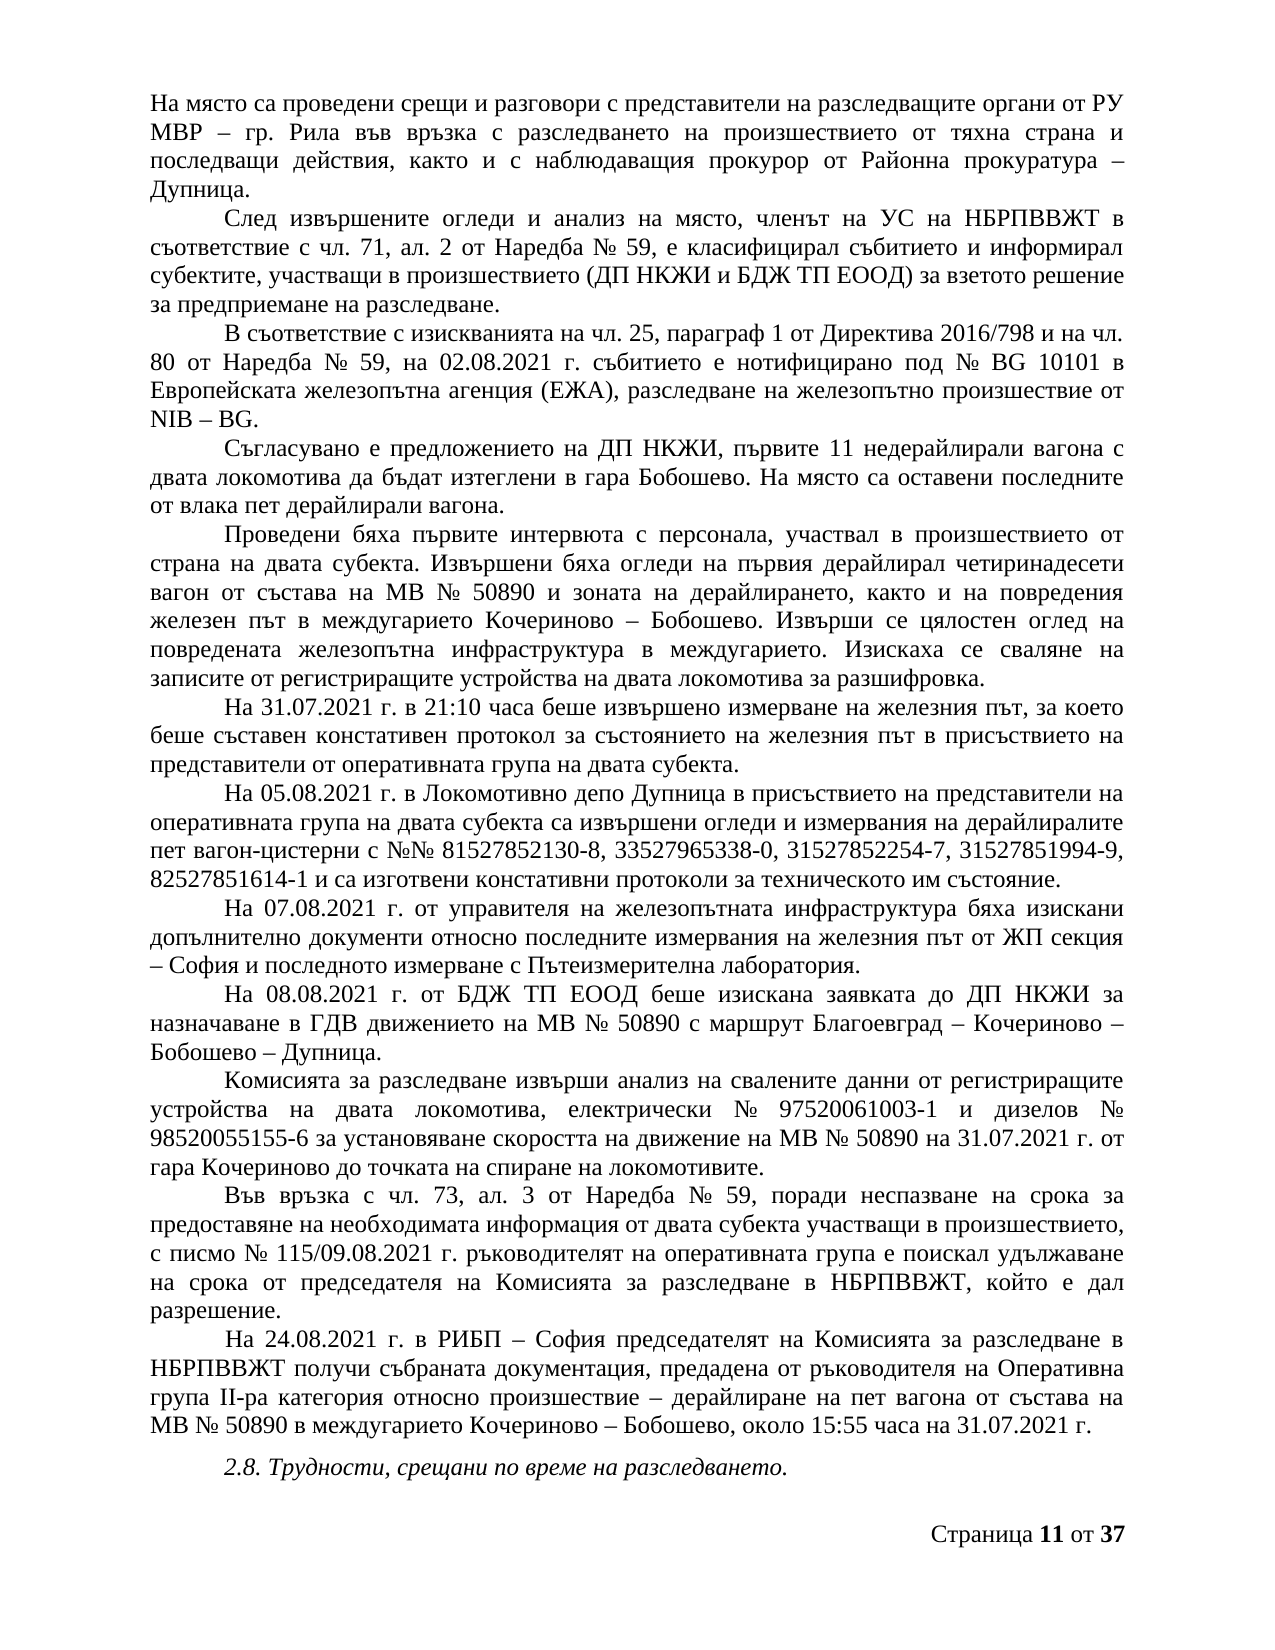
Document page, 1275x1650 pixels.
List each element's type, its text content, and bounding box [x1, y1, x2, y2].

text На 07.08.2021 г. от управителя на железопътната инфраструктура бяха изискани допълнително документи относно последните измервания на железния път от ЖП секция – София и последното измерване с Пътеизмерителна лаборатория. [150, 893, 1125, 979]
text На 05.08.2021 г. в Локомотивно депо Дупница в присъствието на представители на оперативната група на двата субекта са извършени огледи и измервания на дерайлиралите пет вагон-цистерни с №№ 81527852130-8, 33527965338-0, 31527852254-7, 31527851994-9, 82527851614-1 и са изготвени констативни протоколи за техническото им състояние. [150, 778, 1125, 893]
text Във връзка с чл. 73, ал. 3 от Наредба № 59, поради неспазване на срока за предоставяне на необходимата информация от двата субекта участващи в произшествието, с писмо № 115/09.08.2021 г. ръководителят на оперативната група е поискал удължаване на срока от председателя на Комисията за разследване в НБРПВВЖТ, който е дал разрешение. [150, 1180, 1125, 1324]
text На 08.08.2021 г. от БДЖ ТП ЕООД беше изискана заявката до ДП НКЖИ за назначаване в ГДВ движението на МВ № 50890 с маршрут Благоевград – Кочериново – Бобошево – Дупница. [150, 979, 1125, 1065]
text На 31.07.2021 г. в 21:10 часа беше извършено измерване на железния път, за което беше съставен констативен протокол за състоянието на железния път в присъствието на представители от оперативната група на двата субекта. [150, 692, 1125, 778]
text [150, 88, 1125, 203]
text В съответствие с изискванията на чл. 25, параграф 1 от Директива 2016/798 и на чл. 80 от Наредба № 59, на 02.08.2021 г. събитието е нотифицирано под № BG 10101 в Европейската железопътна агенция (ЕЖА), разследване на железопътно произшествие от NIB – BG. [150, 318, 1125, 433]
list Трудности, срещани по време на разследването. [224, 1452, 1125, 1480]
text Комисията за разследване извърши анализ на свалените данни от регистриращите устройства на двата локомотива, електрически № 97520061003-1 и дизелов № 98520055155-6 за установяване скоростта на движение на МВ № 50890 на 31.07.2021 г. от гара Кочериново до точката на спиране на локомотивите. [150, 1065, 1125, 1180]
text Проведени бяха първите интервюта с персонала, участвал в произшествието от страна на двата субекта. Извършени бяха огледи на първия дерайлирал четиринадесети вагон от състава на МВ № 50890 и зоната на дерайлирането, както и на повредения железен път в междугарието Кочериново – Бобошево. Извърши се цялостен оглед на повредената железопътна инфраструктура в междугарието. Изискаха се сваляне на записите от регистриращите устройства на двата локомотива за разшифровка. [150, 519, 1125, 692]
text Съгласувано е предложението на ДП НКЖИ, първите 11 недерайлирали вагона с двата локомотива да бъдат изтеглени в гара Бобошево. На място са оставени последните от влака пет дерайлирали вагона. [150, 433, 1125, 519]
text След извършените огледи и анализ на място, членът на УС на НБРПВВЖТ в съответствие с чл. 71, ал. 2 от Наредба № 59, е класифицирал събитието и информирал субектите, участващи в произшествието (ДП НКЖИ и БДЖ ТП ЕООД) за взетото решение за предприемане на разследване. [150, 203, 1125, 318]
text На 24.08.2021 г. в РИБП – София председателят на Комисията за разследване в НБРПВВЖТ получи събраната документация, предадена от ръководителя на Оперативна група II-ра категория относно произшествие – дерайлиране на пет вагона от състава на МВ № 50890 в междугарието Кочериново – Бобошево, около 15:55 часа на 31.07.2021 г. [150, 1324, 1125, 1439]
